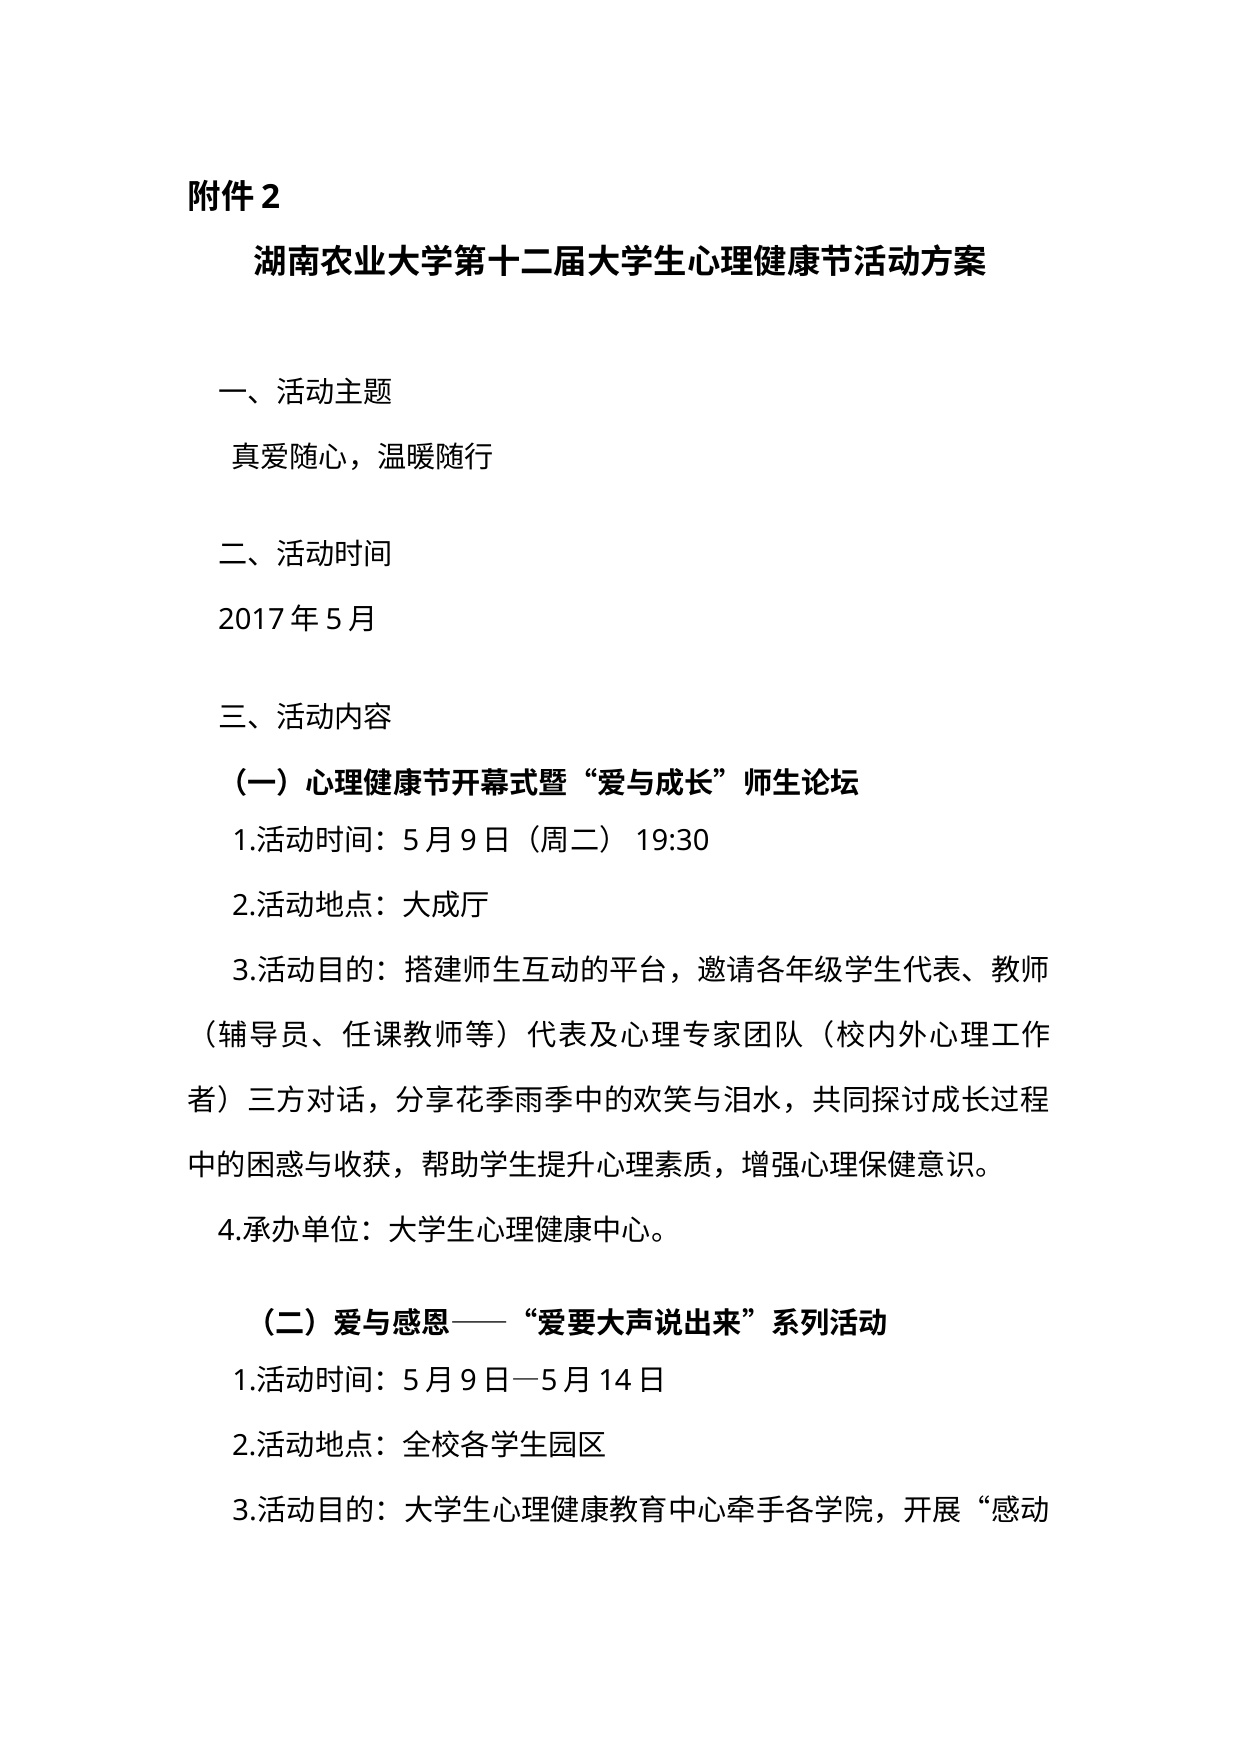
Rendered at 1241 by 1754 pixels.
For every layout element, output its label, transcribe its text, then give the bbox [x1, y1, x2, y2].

text 一、活动主题 [187, 357, 1053, 422]
text （一）心理健康节开幕式暨“爱与成长”师生论坛 [187, 747, 1053, 805]
text 2.活动地点：全校各学生园区 [187, 1410, 1053, 1475]
text 三、活动内容 [187, 682, 1053, 747]
text 二、活动时间 [187, 519, 1053, 584]
text 1.活动时间：5月9日（周二） 19:30 [187, 805, 1053, 870]
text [187, 1475, 1053, 1540]
text 附件2 [187, 162, 1053, 227]
text 4.承办单位：大学生心理健康中心。 [187, 1195, 1053, 1260]
text 3.活动目的：搭建师生互动的平台，邀请各年级学生代表、教师（辅导员、任课教师等）代表及心理专家团队（校内外心理工作者）三方对话，分享花季雨季中的欢笑与泪水，共同探讨成长过程中的困惑与收获，帮助学生提升心理素质，增强心理保健意识。 [187, 935, 1053, 1195]
list 2017年5月 [187, 584, 1053, 649]
list 真爱随心，温暖随行 [187, 422, 1053, 487]
text 1.活动时间：5月9日—5月14日 [187, 1345, 1053, 1410]
text 湖南农业大学第十二届大学生心理健康节活动方案 [187, 227, 1053, 292]
text （二）爱与感恩——“爱要大声说出来”系列活动 [187, 1287, 1053, 1345]
text 2.活动地点：大成厅 [187, 870, 1053, 935]
